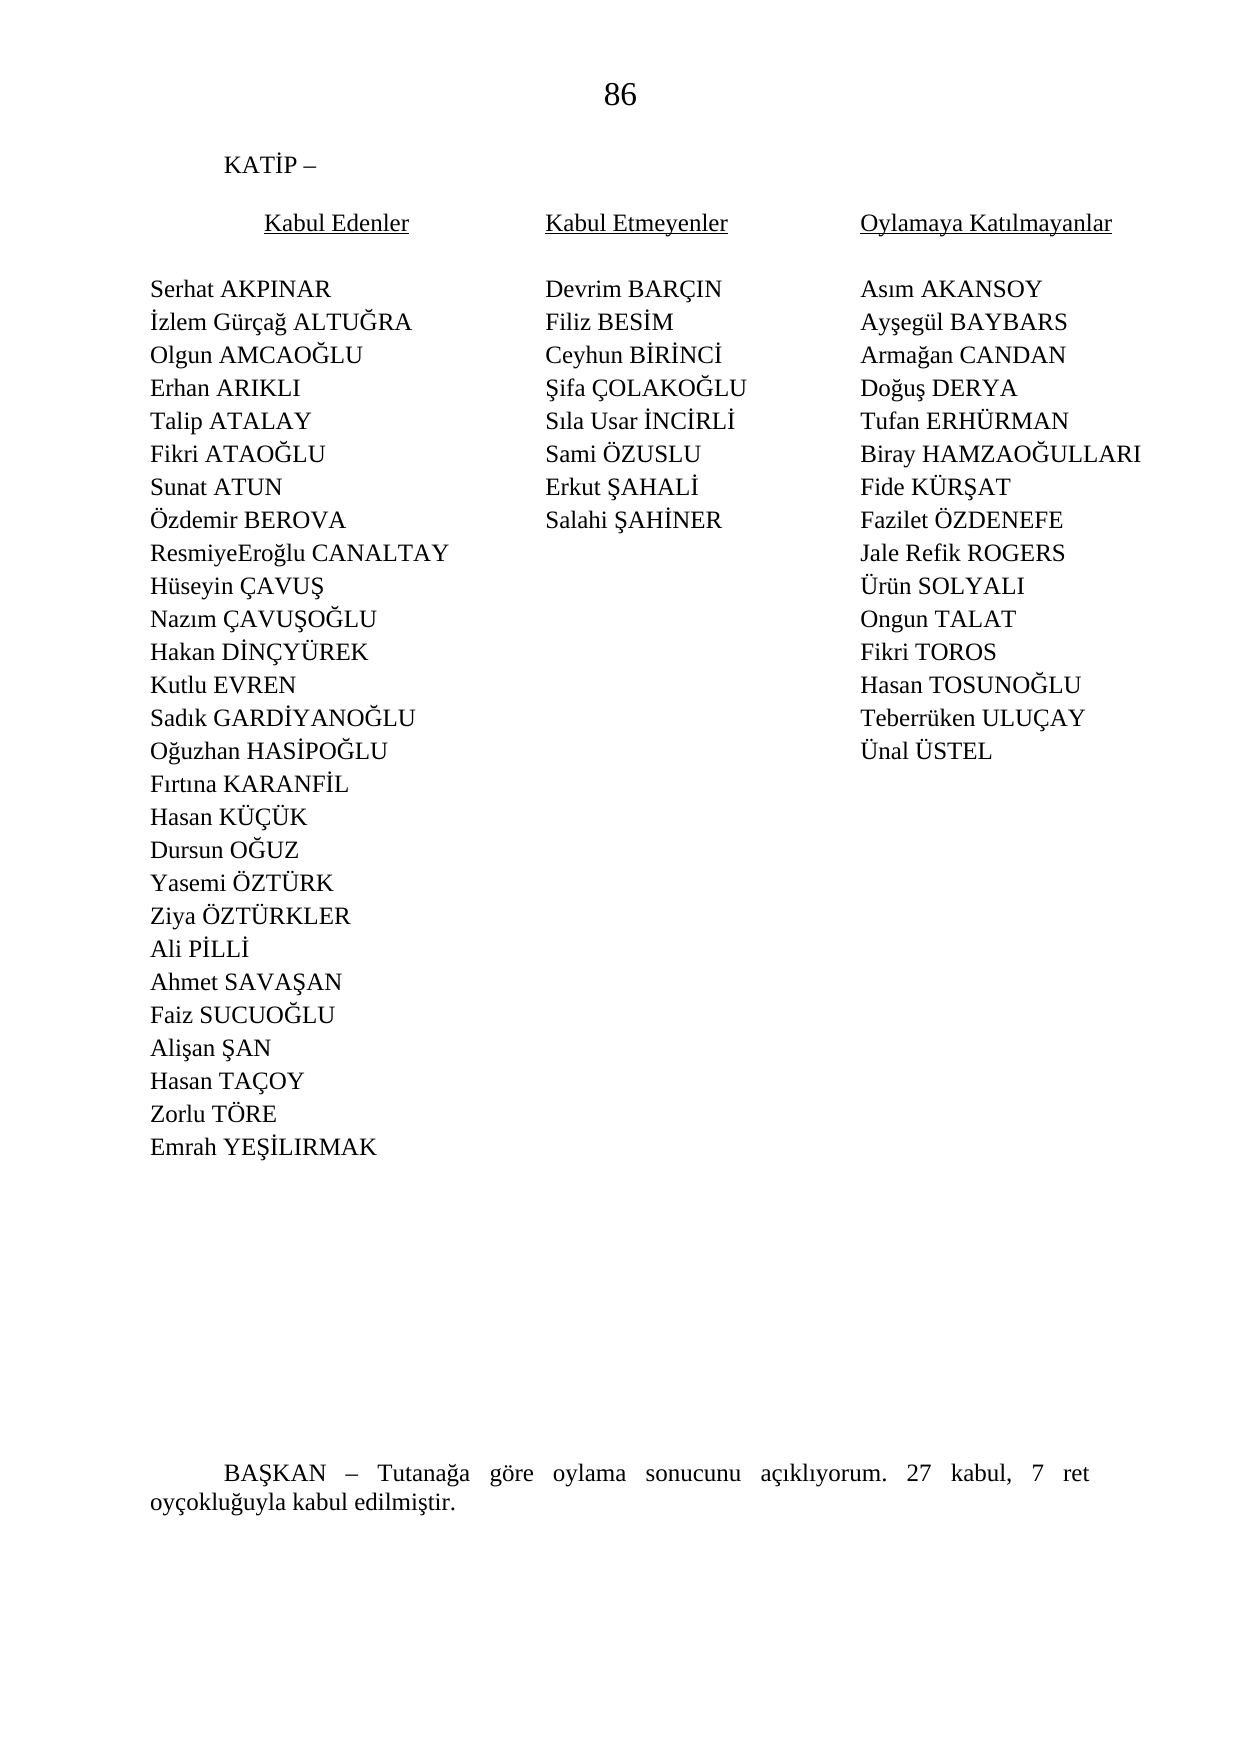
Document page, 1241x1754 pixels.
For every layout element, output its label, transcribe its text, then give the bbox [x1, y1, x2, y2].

table_header Kabul Etmeyenler [534, 208, 849, 274]
table_header Kabul Edenler [139, 208, 534, 274]
table_cell Serhat AKPINAR İzlem Gürçağ ALTUĞRA Olgun AMCAOĞLU Erhan ARIKLI Talip ATALAY Fikri ATAOĞLU Sunat ATUN Özdemir BEROVA ResmiyeEroğlu CANALTAY Hüseyin ÇAVUŞ Nazım ÇAVUŞOĞLU Hakan DİNÇYÜREK Kutlu EVREN Sadık GARDİYANOĞLU Oğuzhan HASİPOĞLU Fırtına KARANFİL Hasan KÜÇÜK Dursun OĞUZ Yasemi ÖZTÜRK Ziya ÖZTÜRKLER Ali PİLLİ Ahmet SAVAŞAN Faiz SUCUOĞLU Alişan ŞAN Hasan TAÇOY Zorlu TÖRE Emrah YEŞİLIRMAK [139, 274, 534, 1430]
table_cell Asım AKANSOY Ayşegül BAYBARS Armağan CANDAN Doğuş DERYA Tufan ERHÜRMAN Biray HAMZAOĞULLARI Fide KÜRŞAT Fazilet ÖZDENEFE Jale Refik ROGERS Ürün SOLYALI Ongun TALAT Fikri TOROS Hasan TOSUNOĞLU Teberrüken ULUÇAY Ünal ÜSTEL [849, 274, 1230, 1430]
table_cell Devrim BARÇIN Filiz BESİM Ceyhun BİRİNCİ Şifa ÇOLAKOĞLU Sıla Usar İNCİRLİ Sami ÖZUSLU Erkut ŞAHALİ Salahi ŞAHİNER [534, 274, 849, 1430]
text KATİP – [150, 150, 1090, 179]
table_header Oylamaya Katılmayanlar [849, 208, 1230, 274]
text BAŞKAN – Tutanağa göre oylama sonucunu açıklıyorum. 27 kabul, 7 ret oyçokluğuyla kabul edilmiştir. [150, 1458, 1090, 1516]
